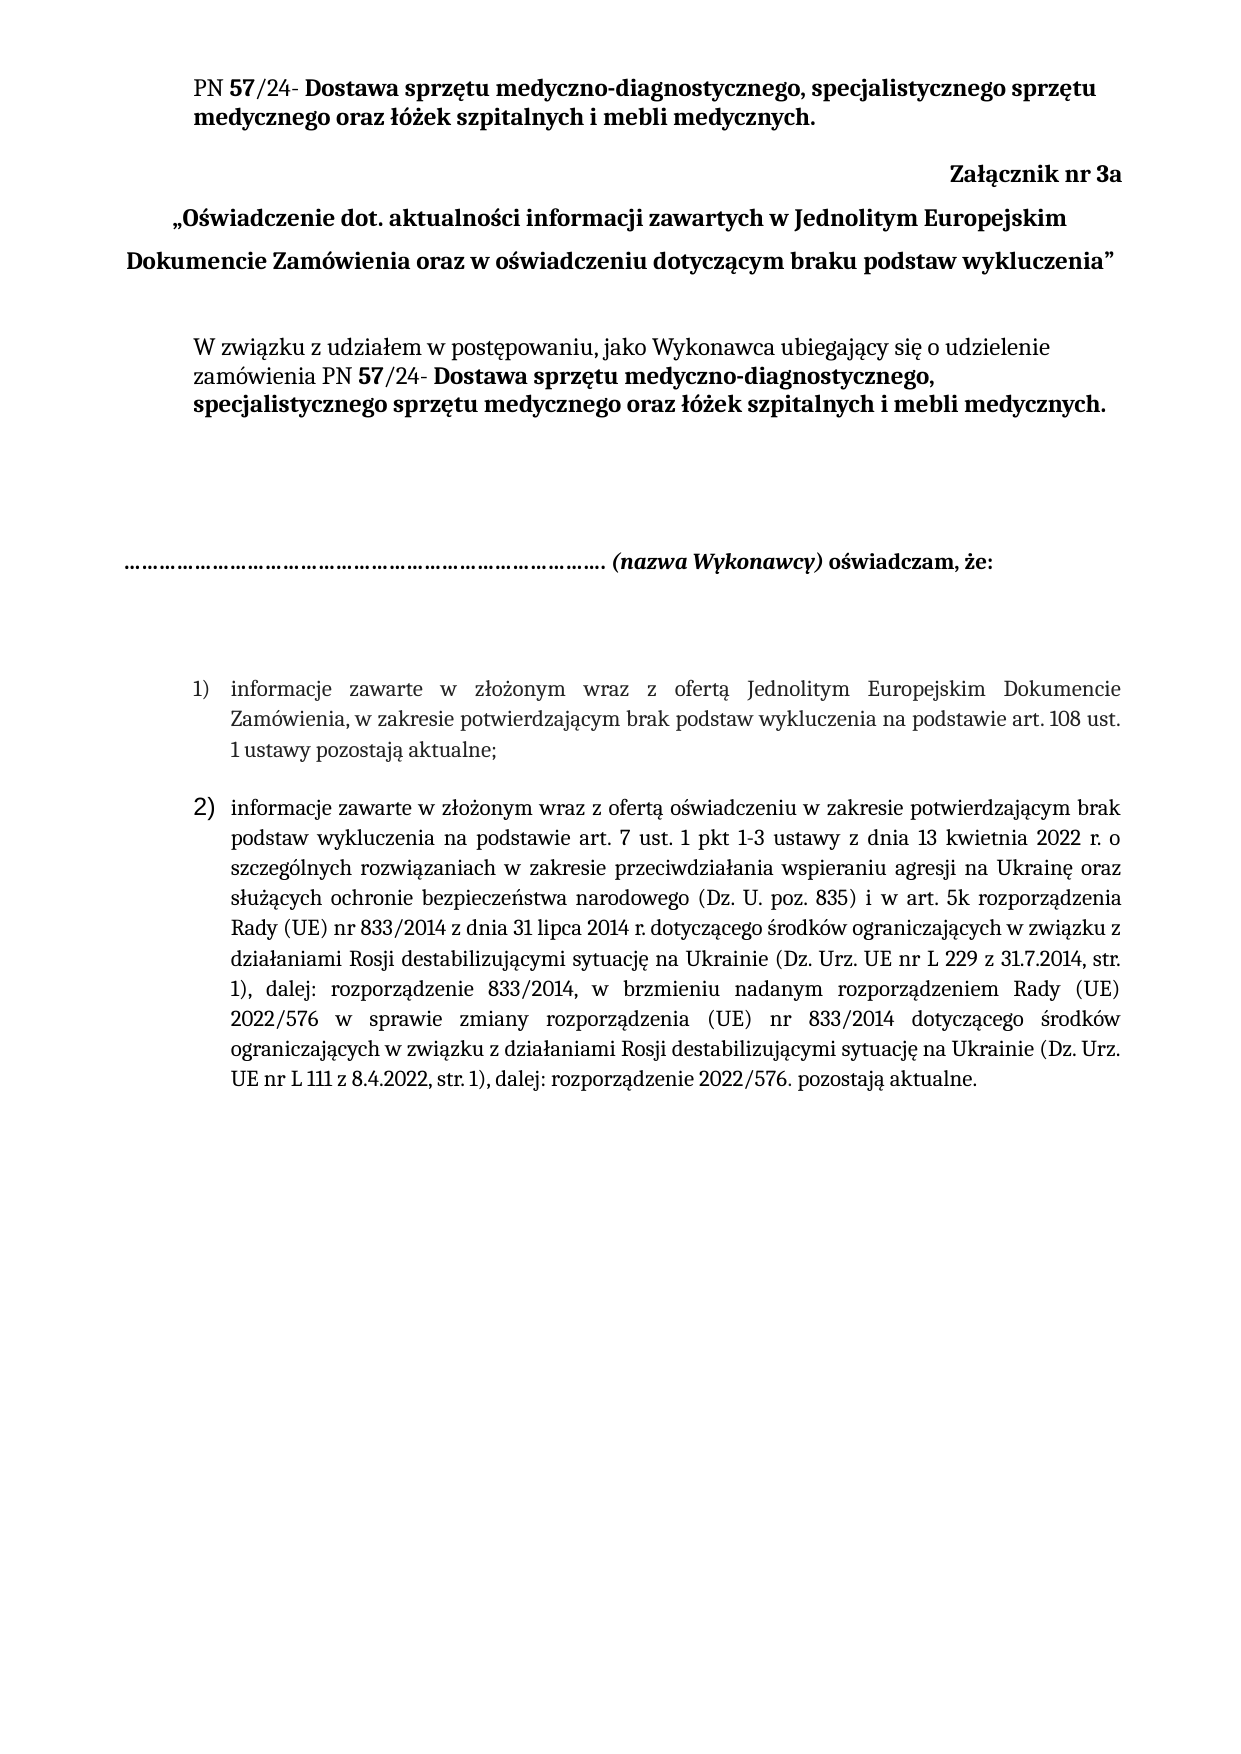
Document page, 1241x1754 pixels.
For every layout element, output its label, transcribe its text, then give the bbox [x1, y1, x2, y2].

text W związku z udziałem w postępowaniu, jako Wykonawca ubiegający się o udzielenie zamówienia PN 57/24- Dostawa sprzętu medyczno-diagnostycznego, specjalistycznego sprzętu medycznego oraz łóżek szpitalnych i mebli medycznych. [193, 333, 1122, 419]
text „Oświadczenie dot. aktualności informacji zawartych w Jednolitym Europejskim Dokumencie Zamówienia oraz w oświadczeniu dotyczącym braku podstaw wykluczenia” [118, 203, 1122, 275]
list informacje zawarte w złożonym wraz z ofertą Jednolitym Europejskim Dokumencie Zamówienia, w zakresie potwierdzającym brak podstaw wykluczenia na podstawie art. 108 ust. 1 ustawy pozostają aktualne; [193, 676, 1122, 763]
list informacje zawarte w złożonym wraz z ofertą oświadczeniu w zakresie potwierdzającym brak podstaw wykluczenia na podstawie art. 7 ust. 1 pkt 1-3 ustawy z dnia 13 kwietnia 2022 r. o szczególnych rozwiązaniach w zakresie przeciwdziałania wspieraniu agresji na Ukrainę oraz służących ochronie bezpieczeństwa narodowego (Dz. U. poz. 835) i w art. 5k rozporządzenia Rady (UE) nr 833/2014 z dnia 31 lipca 2014 r. dotyczącego środków ograniczających w związku z działaniami Rosji destabilizującymi sytuację na Ukrainie (Dz. Urz. UE nr L 229 z 31.7.2014, str. 1), dalej: rozporządzenie 833/2014, w brzmieniu nadanym rozporządzeniem Rady (UE) 2022/576 w sprawie zmiany rozporządzenia (UE) nr 833/2014 dotyczącego środków ograniczających w związku z działaniami Rosji destabilizującymi sytuację na Ukrainie (Dz. Urz. UE nr L 111 z 8.4.2022, str. 1), dalej: rozporządzenie 2022/576. pozostają aktualne. [193, 792, 1122, 1093]
text ………………………………………………………………………. (nazwa Wykonawcy) oświadczam, że: [118, 549, 1122, 575]
